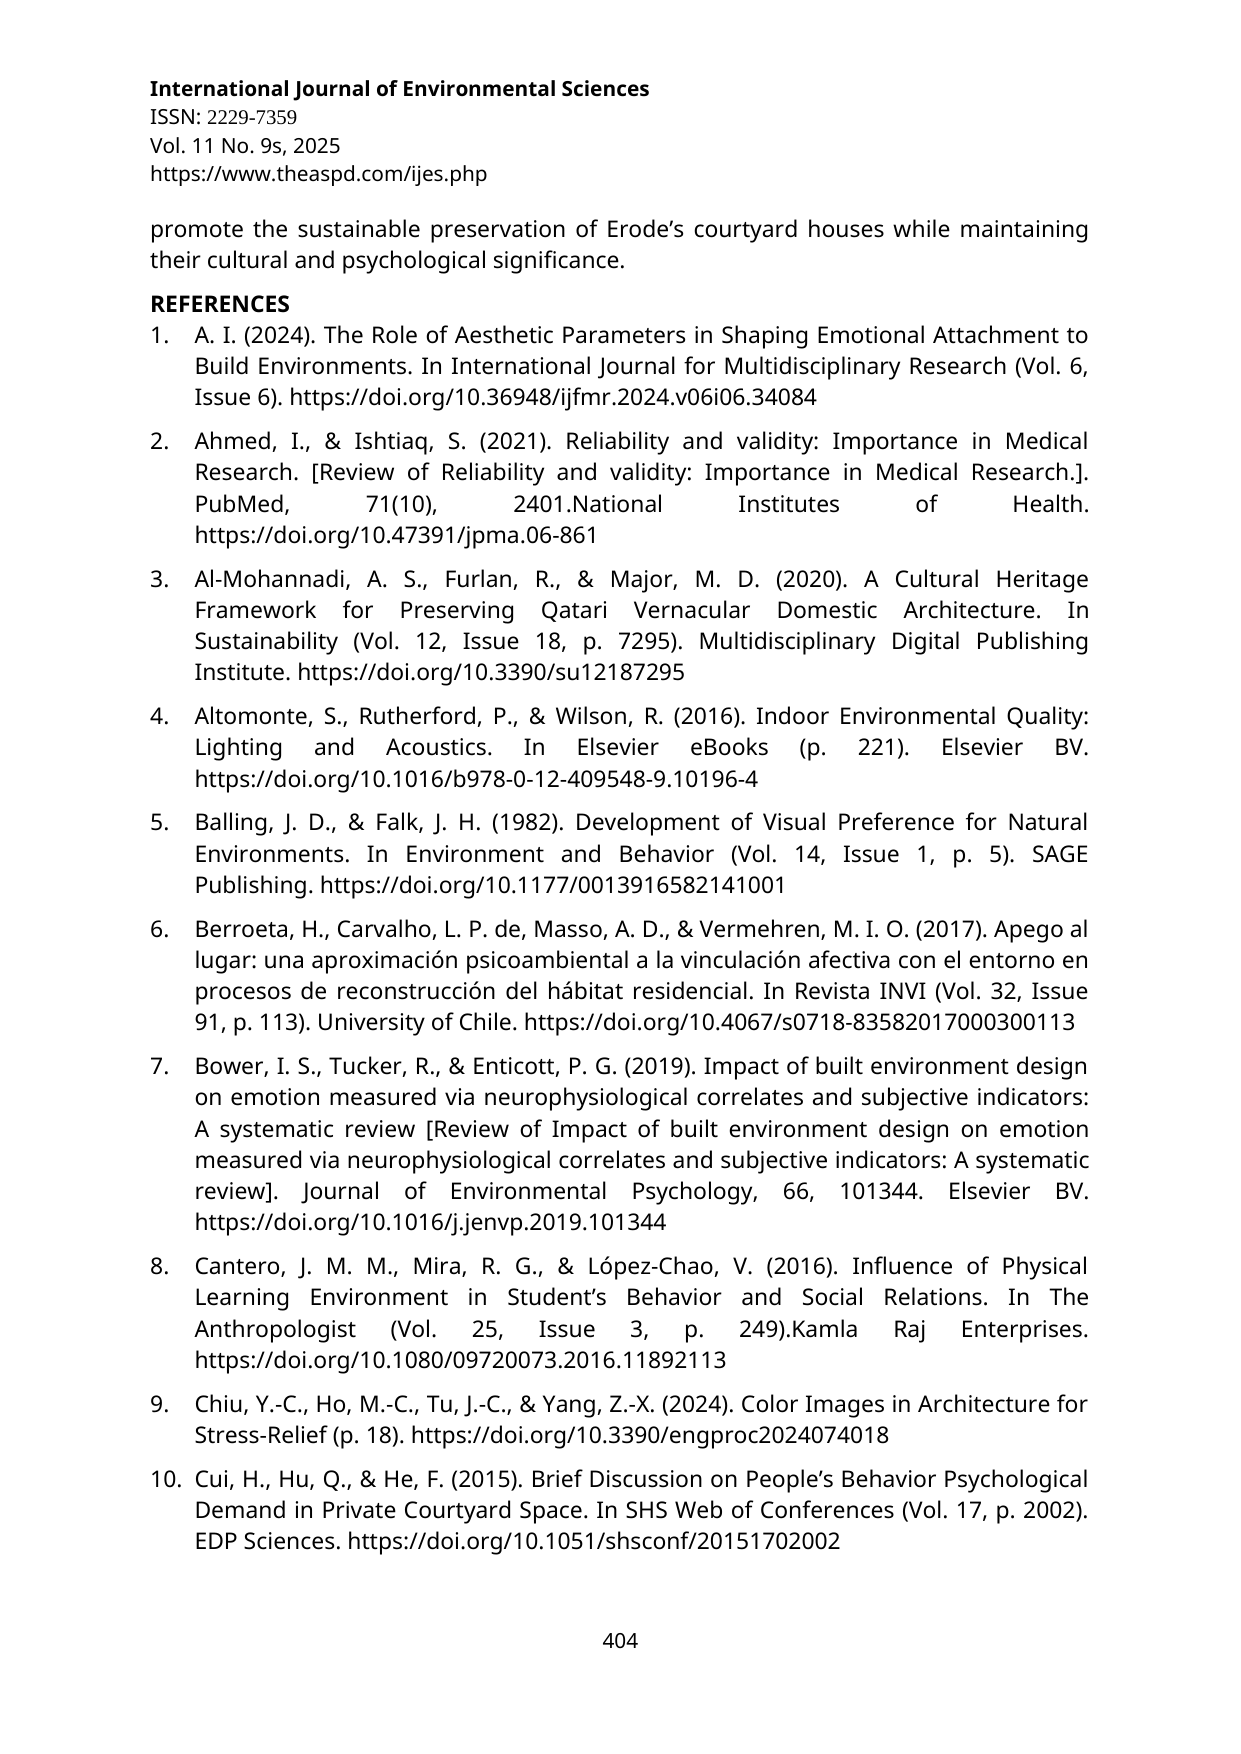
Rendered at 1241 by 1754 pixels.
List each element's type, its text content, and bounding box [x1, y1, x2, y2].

text 4. Altomonte, S., Rutherford, P., & Wilson, R. (2016). Indoor Environmental Quality: Lighting and Acoustics. In Elsevier eBooks (p. 221). Elsevier BV. https://doi.org/10.1016/b978-0-12-409548-9.10196-4 [150, 700, 1090, 794]
text References [150, 288, 1090, 319]
text 2. Ahmed, I., & Ishtiaq, S. (2021). Reliability and validity: Importance in Medical Research. [Review of Reliability and validity: Importance in Medical Research.]. PubMed, 71(10), 2401.National Institutes of Health. https://doi.org/10.47391/jpma.06-861 [150, 425, 1090, 550]
text 10. Cui, H., Hu, Q., & He, F. (2015). Brief Discussion on People’s Behavior Psychological Demand in Private Courtyard Space. In SHS Web of Conferences (Vol. 17, p. 2002). EDP Sciences. https://doi.org/10.1051/shsconf/20151702002 [150, 1463, 1090, 1556]
text 5. Balling, J. D., & Falk, J. H. (1982). Development of Visual Preference for Natural Environments. In Environment and Behavior (Vol. 14, Issue 1, p. 5). SAGE Publishing. https://doi.org/10.1177/0013916582141001 [150, 806, 1090, 900]
text 8. Cantero, J. M. M., Mira, R. G., & López-Chao, V. (2016). Influence of Physical Learning Environment in Student’s Behavior and Social Relations. In The Anthropologist (Vol. 25, Issue 3, p. 249).Kamla Raj Enterprises. https://doi.org/10.1080/09720073.2016.11892113 [150, 1250, 1090, 1375]
text 6. Berroeta, H., Carvalho, L. P. de, Masso, A. D., & Vermehren, M. I. O. (2017). Apego al lugar: una aproximación psicoambiental a la vinculación afectiva con el entorno en procesos de reconstrucción del hábitat residencial. In Revista INVI (Vol. 32, Issue 91, p. 113). University of Chile. https://doi.org/10.4067/s0718-83582017000300113 [150, 913, 1090, 1038]
text 7. Bower, I. S., Tucker, R., & Enticott, P. G. (2019). Impact of built environment design on emotion measured via neurophysiological correlates and subjective indicators: A systematic review [Review of Impact of built environment design on emotion measured via neurophysiological correlates and subjective indicators: A systematic review]. Journal of Environmental Psychology, 66, 101344. Elsevier BV. https://doi.org/10.1016/j.jenvp.2019.101344 [150, 1050, 1090, 1238]
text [150, 213, 1090, 275]
text 9. Chiu, Y.-C., Ho, M.-C., Tu, J.-C., & Yang, Z.-X. (2024). Color Images in Architecture for Stress-Relief (p. 18). https://doi.org/10.3390/engproc2024074018 [150, 1388, 1090, 1450]
text 1. A. I. (2024). The Role of Aesthetic Parameters in Shaping Emotional Attachment to Build Environments. In International Journal for Multidisciplinary Research (Vol. 6, Issue 6). https://doi.org/10.36948/ijfmr.2024.v06i06.34084 [150, 319, 1090, 413]
text 3. Al-Mohannadi, A. S., Furlan, R., & Major, M. D. (2020). A Cultural Heritage Framework for Preserving Qatari Vernacular Domestic Architecture. In Sustainability (Vol. 12, Issue 18, p. 7295). Multidisciplinary Digital Publishing Institute. https://doi.org/10.3390/su12187295 [150, 563, 1090, 688]
